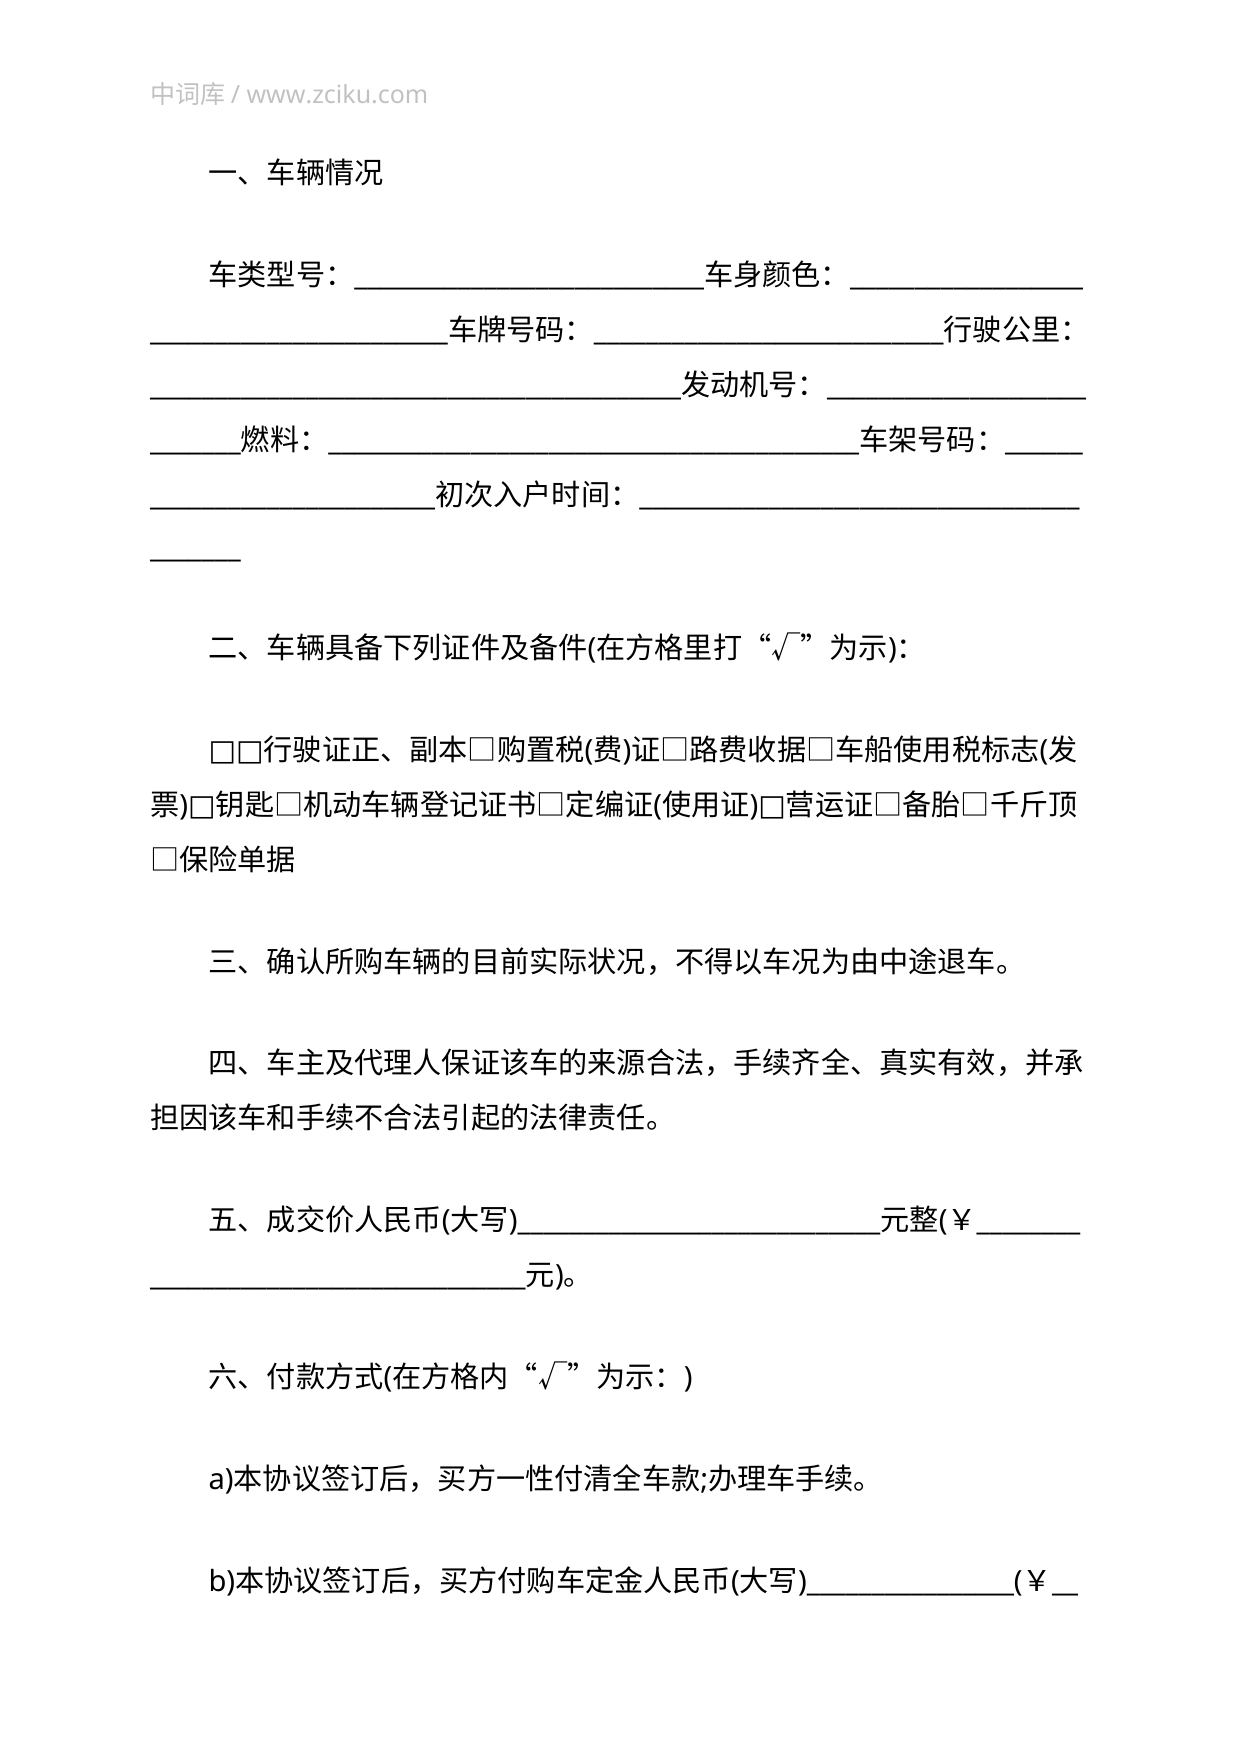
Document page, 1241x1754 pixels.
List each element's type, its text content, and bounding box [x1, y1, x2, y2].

text 车类型号：___________________________车身颜色：_________________________________________车牌号码：___________________________行驶公里：_________________________________________发动机号：___________________________燃料：_________________________________________车架号码：____________________________初次入户时间：_________________________________________ [150, 252, 1090, 566]
text 四、车主及代理人保证该车的来源合法，手续齐全、真实有效，并承担因该车和手续不合法引起的法律责任。 [150, 1040, 1090, 1137]
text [150, 1558, 1090, 1600]
text 一、车辆情况 [150, 150, 1090, 192]
text 六、付款方式(在方格内“√”为示：) [150, 1354, 1090, 1396]
text 二、车辆具备下列证件及备件(在方格里打“√”为示)： [150, 624, 1090, 667]
text □□行驶证正、副本□购置税(费)证□路费收据□车船使用税标志(发票)□钥匙□机动车辆登记证书□定编证(使用证)□营运证□备胎□千斤顶□保险单据 [150, 726, 1090, 879]
text a)本协议签订后，买方一性付清全车款;办理车手续。 [150, 1456, 1090, 1498]
text 三、确认所购车辆的目前实际状况，不得以车况为由中途退车。 [150, 938, 1090, 981]
text 五、成交价人民币(大写)____________________________元整(￥_____________________________________元)。 [150, 1197, 1090, 1294]
